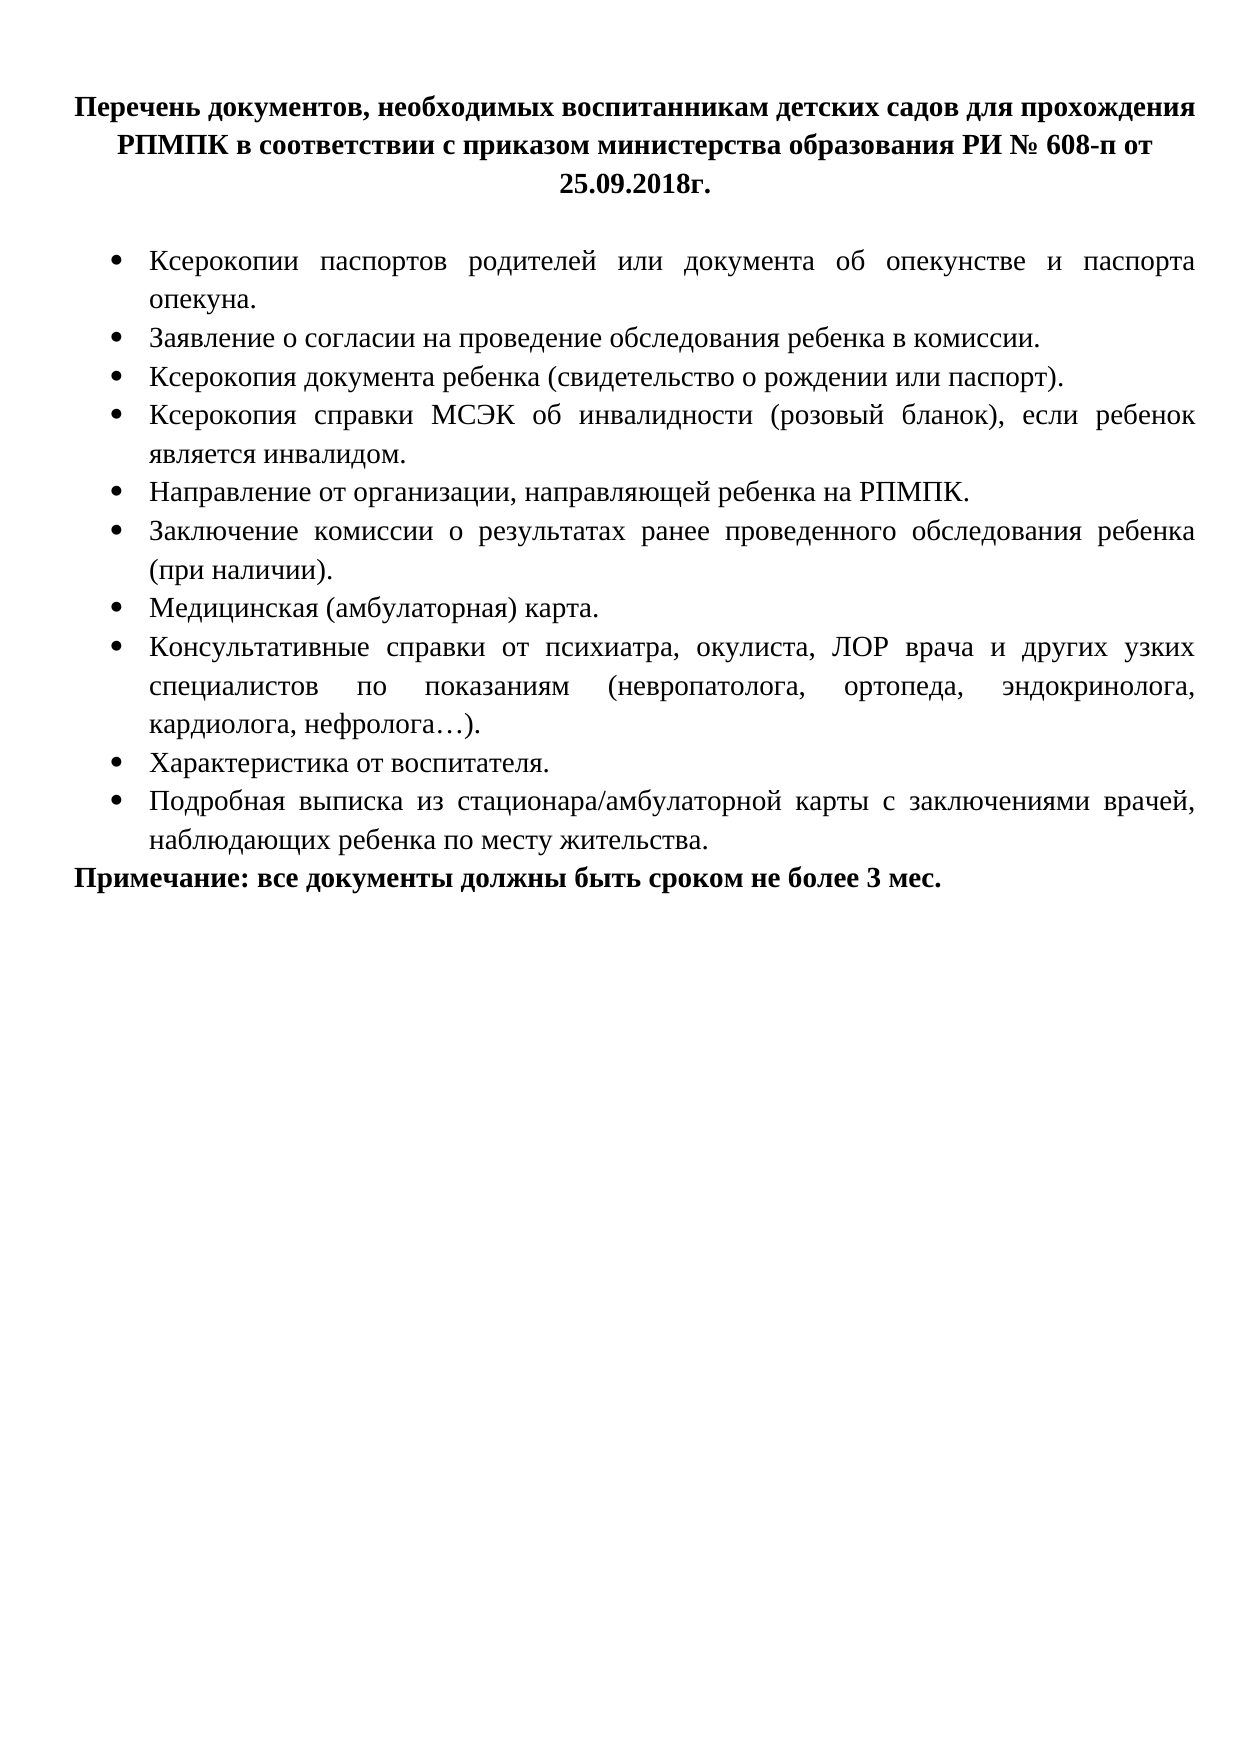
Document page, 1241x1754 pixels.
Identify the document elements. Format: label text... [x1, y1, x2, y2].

list Характеристика от воспитателя. [111, 745, 1196, 778]
list Ксерокопия документа ребенка (свидетельство о рождении или паспорт). [111, 359, 1196, 392]
list Направление от организации, направляющей ребенка на РПМПК. [111, 474, 1196, 508]
list Подробная выписка из стационара/амбулаторной карты с заключениями врачей, наблюдающих ребенка по месту жительства. [111, 783, 1196, 856]
list Ксерокопии паспортов родителей или документа об опекунстве и паспорта опекуна. [111, 243, 1196, 315]
text Перечень документов, необходимых воспитанникам детских садов для прохождения РПМПК в соответствии с приказом министерства образования РИ № 608-п от 25.09.2018г. [74, 89, 1196, 199]
text Примечание: все документы должны быть сроком не более 3 мес. [74, 861, 1196, 894]
list Медицинская (амбулаторная) карта. [111, 590, 1196, 624]
list Заявление о согласии на проведение обследования ребенка в комиссии. [111, 320, 1196, 354]
list Консультативные справки от психиатра, окулиста, ЛОР врача и других узких специалистов по показаниям (невропатолога, ортопеда, эндокринолога, кардиолога, нефролога…). [111, 629, 1196, 740]
list Заключение комиссии о результатах ранее проведенного обследования ребенка (при наличии). [111, 513, 1196, 585]
list Ксерокопия справки МСЭК об инвалидности (розовый бланок), если ребенок является инвалидом. [111, 397, 1196, 469]
